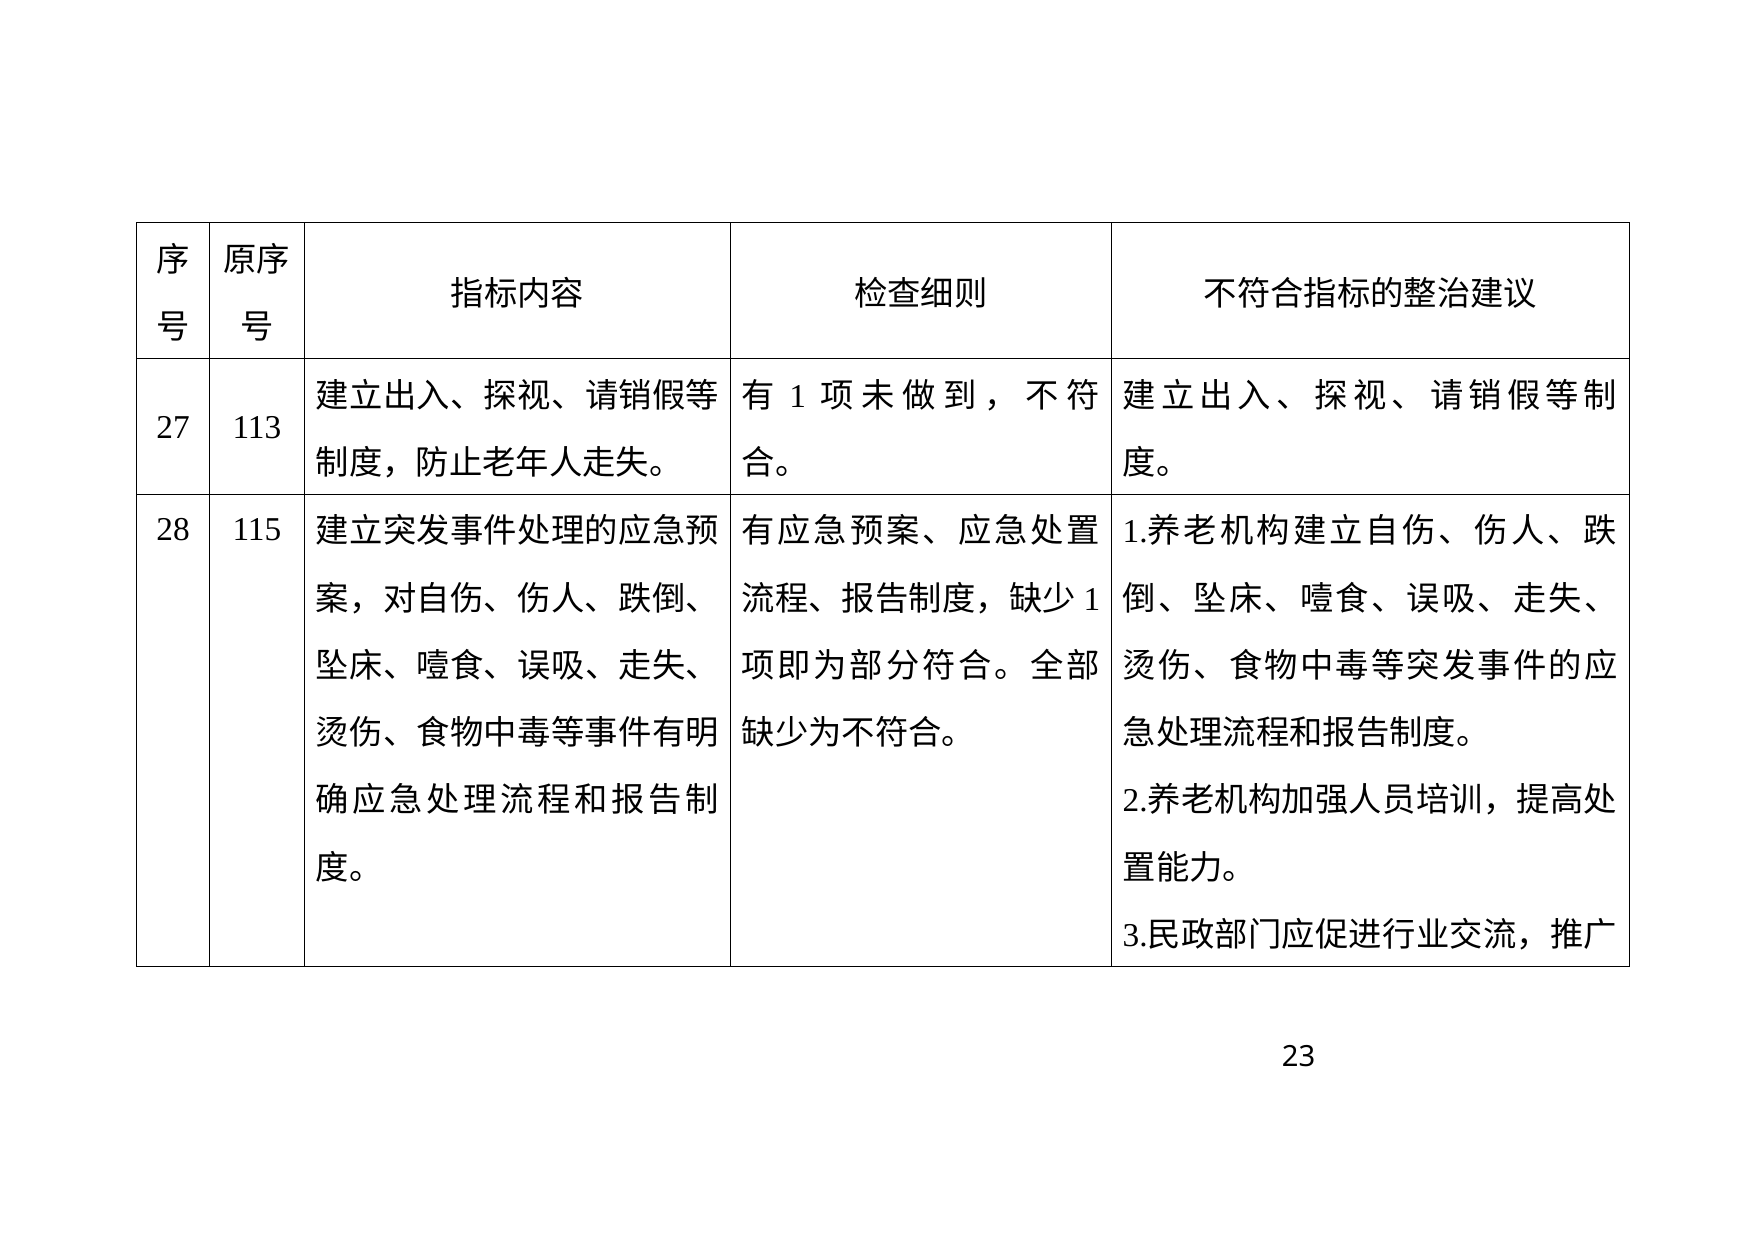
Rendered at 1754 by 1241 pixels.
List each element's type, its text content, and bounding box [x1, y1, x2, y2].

table_cell 115 [210, 495, 304, 966]
table_cell 28 [137, 495, 209, 966]
table_cell 建立出入、探视、请销假等制度，防止老年人走失。 [305, 359, 730, 493]
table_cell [1112, 495, 1629, 966]
table_cell 有1项未做到，不符合。 [731, 359, 1111, 493]
table_header 不符合指标的整治建议 [1112, 223, 1629, 358]
table_header 指标内容 [305, 223, 730, 358]
table_header 原序号 [210, 223, 304, 358]
table_cell 有应急预案、应急处置流程、报告制度，缺少1项即为部分符合。全部缺少为不符合。 [731, 495, 1111, 966]
table_header 检查细则 [731, 223, 1111, 358]
table_header 序号 [137, 223, 209, 358]
table_cell 建立出入、探视、请销假等制度。 [1112, 359, 1629, 493]
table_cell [305, 495, 730, 966]
table_cell 27 [137, 359, 209, 493]
table_cell 113 [210, 359, 304, 493]
